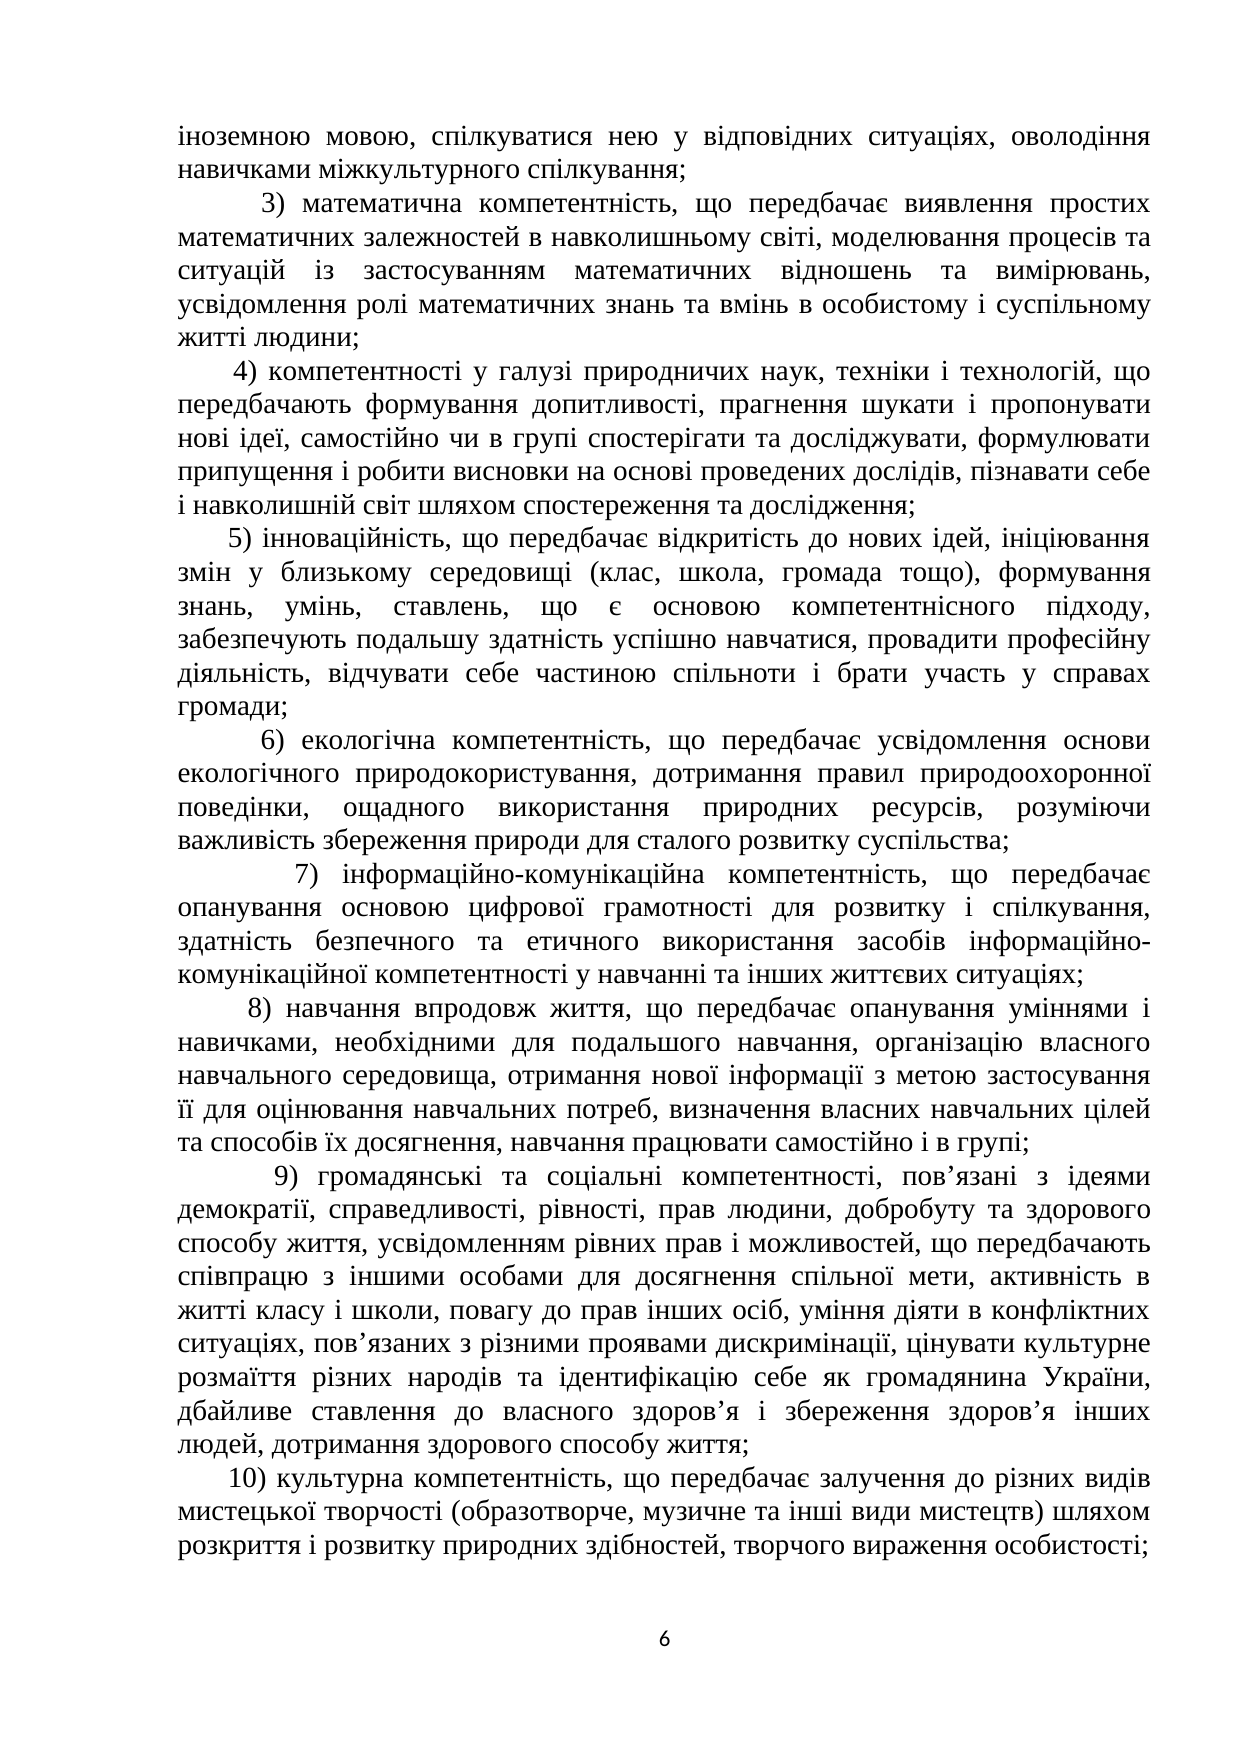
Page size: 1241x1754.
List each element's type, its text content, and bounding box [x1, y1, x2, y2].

text 7) інформаційно-комунікаційна компетентність, що передбачає опанування основою цифрової грамотності для розвитку і спілкування, здатність безпечного та етичного використання засобів інформаційно-комунікаційної компетентності у навчанні та інших життєвих ситуаціях; [177, 856, 1152, 990]
text 3) математична компетентність, що передбачає виявлення простих математичних залежностей в навколишньому світі, моделювання процесів та ситуацій із застосуванням математичних відношень та вимірювань, усвідомлення ролі математичних знань та вмінь в особистому і суспільному житті людини; [177, 185, 1152, 353]
text 5) інноваційність, що передбачає відкритість до нових ідей, ініціювання змін у близькому середовищі (клас, школа, громада тощо), формування знань, умінь, ставлень, що є основою компетентнісного підходу, забезпечують подальшу здатність успішно навчатися, провадити професійну діяльність, відчувати себе частиною спільноти і брати участь у справах громади; [177, 521, 1152, 722]
text 6) екологічна компетентність, що передбачає усвідомлення основи екологічного природокористування, дотримання правил природоохоронної поведінки, ощадного використання природних ресурсів, розуміючи важливість збереження природи для сталого розвитку суспільства; [177, 722, 1152, 856]
text 8) навчання впродовж життя, що передбачає опанування уміннями і навичками, необхідними для подальшого навчання, організацію власного навчального середовища, отримання нової інформації з метою застосування її для оцінювання навчальних потреб, визначення власних навчальних цілей та способів їх досягнення, навчання працювати самостійно і в групі; [177, 990, 1152, 1158]
text 4) компетентності у галузі природничих наук, техніки і технологій, що передбачають формування допитливості, прагнення шукати і пропонувати нові ідеї, самостійно чи в групі спостерігати та досліджувати, формулювати припущення і робити висновки на основі проведених дослідів, пізнавати себе і навколишній світ шляхом спостереження та дослідження; [177, 353, 1152, 521]
text 10) культурна компетентність, що передбачає залучення до різних видів мистецької творчості (образотворче, музичне та інші види мистецтв) шляхом розкриття і розвитку природних здібностей, творчого вираження особистості; [177, 1460, 1152, 1560]
text 9) громадянські та соціальні компетентності, пов’язані з ідеями демократії, справедливості, рівності, прав людини, добробуту та здорового способу життя, усвідомленням рівних прав і можливостей, що передбачають співпрацю з іншими особами для досягнення спільної мети, активність в житті класу і школи, повагу до прав інших осіб, уміння діяти в конфліктних ситуаціях, пов’язаних з різними проявами дискримінації, цінувати культурне розмаїття різних народів та ідентифікацію себе як громадянина України, дбайливе ставлення до власного здоров’я і збереження здоров’я інших людей, дотримання здорового способу життя; [177, 1158, 1152, 1460]
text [177, 118, 1152, 185]
